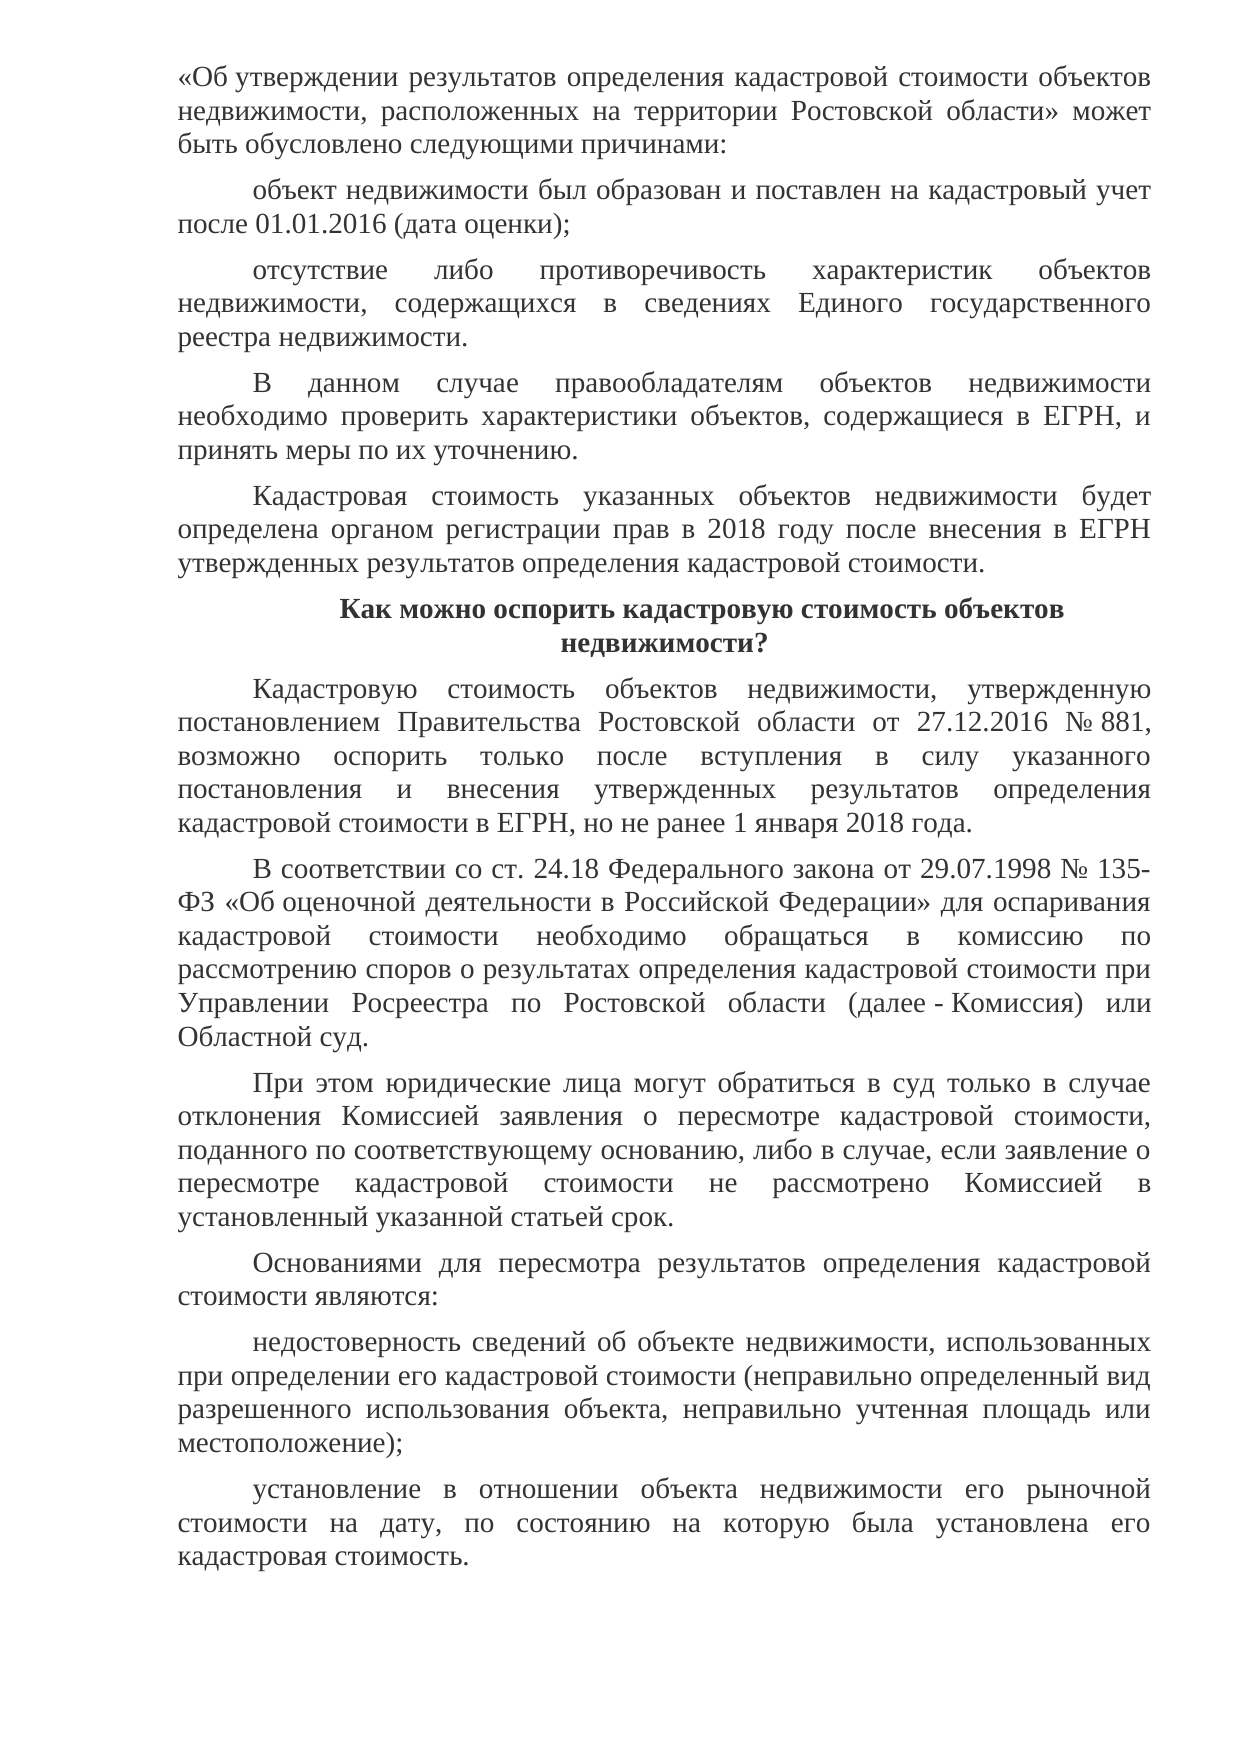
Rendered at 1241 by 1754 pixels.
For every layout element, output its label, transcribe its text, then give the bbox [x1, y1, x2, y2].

text отсутствие либо противоречивость характеристик объектов недвижимости, содержащихся в сведениях Единого государственного реестра недвижимости. [177, 252, 1152, 352]
text Кадастровая стоимость указанных объектов недвижимости будет определена органом регистрации прав в 2018 году после внесения в ЕГРН утвержденных результатов определения кадастровой стоимости. [177, 478, 1152, 579]
text Как можно оспорить кадастровую стоимость объектов недвижимости? [177, 591, 1152, 658]
text недостоверность сведений об объекте недвижимости, использованных при определении его кадастровой стоимости (неправильно определенный вид разрешенного использования объекта, неправильно учтенная площадь или местоположение); [177, 1324, 1152, 1459]
text При этом юридические лица могут обратиться в суд только в случае отклонения Комиссией заявления о пересмотре кадастровой стоимости, поданного по соответствующему основанию, либо в случае, если заявление о пересмотре кадастровой стоимости не рассмотрено Комиссией в установленный указанной статьей срок. [177, 1065, 1152, 1232]
text установление в отношении объекта недвижимости его рыночной стоимости на дату, по состоянию на которую была установлена его кадастровая стоимость. [177, 1471, 1152, 1572]
text Кадастровую стоимость объектов недвижимости, утвержденную постановлением Правительства Ростовской области от 27.12.2016 № 881, возможно оспорить только после вступления в силу указанного постановления и внесения утвержденных результатов определения кадастровой стоимости в ЕГРН, но не ранее 1 января 2018 года. [177, 671, 1152, 838]
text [177, 59, 1152, 160]
text В данном случае правообладателям объектов недвижимости необходимо проверить характеристики объектов, содержащиеся в ЕГРН, и принять меры по их уточнению. [177, 365, 1152, 466]
text В соответствии со ст. 24.18 Федерального закона от 29.07.1998 № 135-ФЗ «Об оценочной деятельности в Российской Федерации» для оспаривания кадастровой стоимости необходимо обращаться в комиссию по рассмотрению споров о результатах определения кадастровой стоимости при Управлении Росреестра по Ростовской области (далее - Комиссия) или Областной суд. [177, 851, 1152, 1052]
text Основаниями для пересмотра результатов определения кадастровой стоимости являются: [177, 1245, 1152, 1312]
text объект недвижимости был образован и поставлен на кадастровый учет после 01.01.2016 (дата оценки); [177, 172, 1152, 239]
